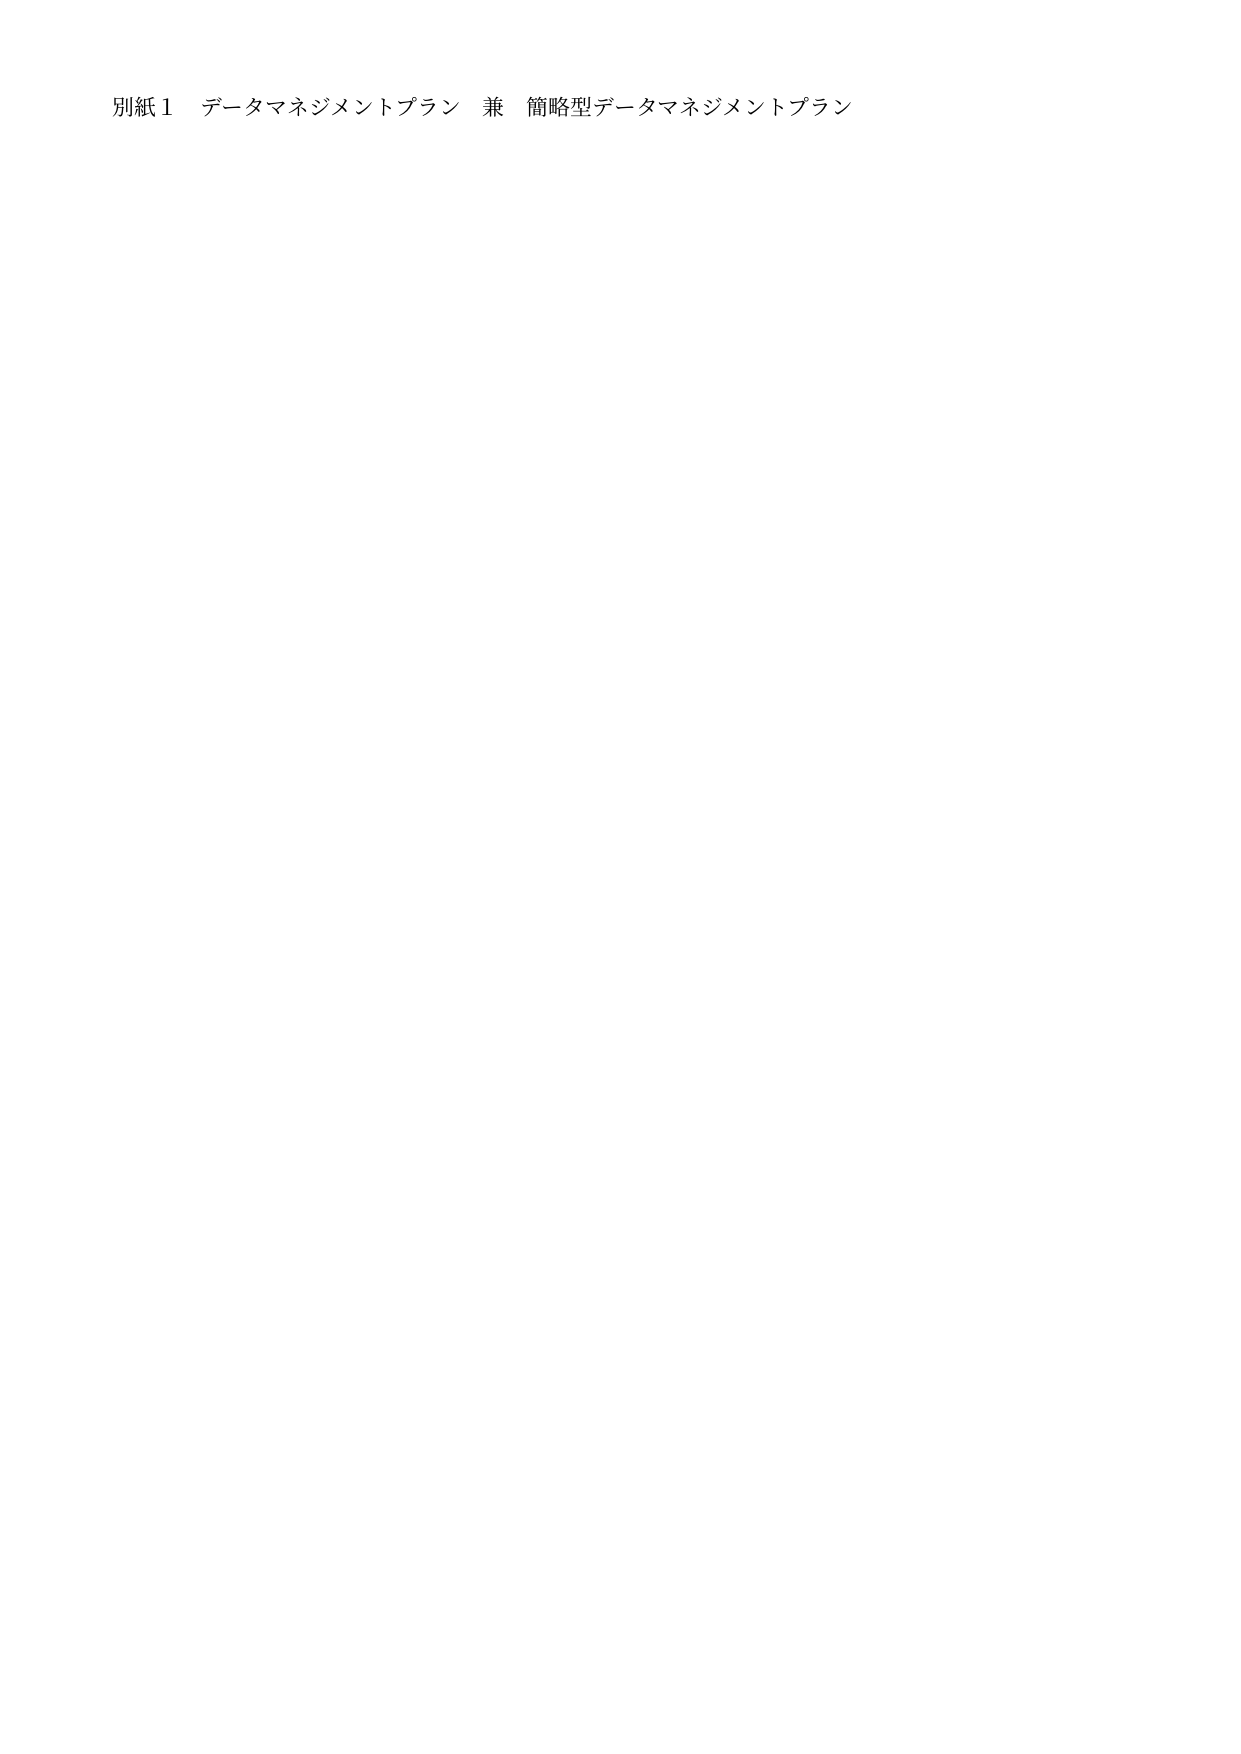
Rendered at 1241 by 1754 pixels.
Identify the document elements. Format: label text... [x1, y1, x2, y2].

text 別紙１ データマネジメントプラン 兼 簡略型データマネジメントプラン [112, 89, 1128, 123]
